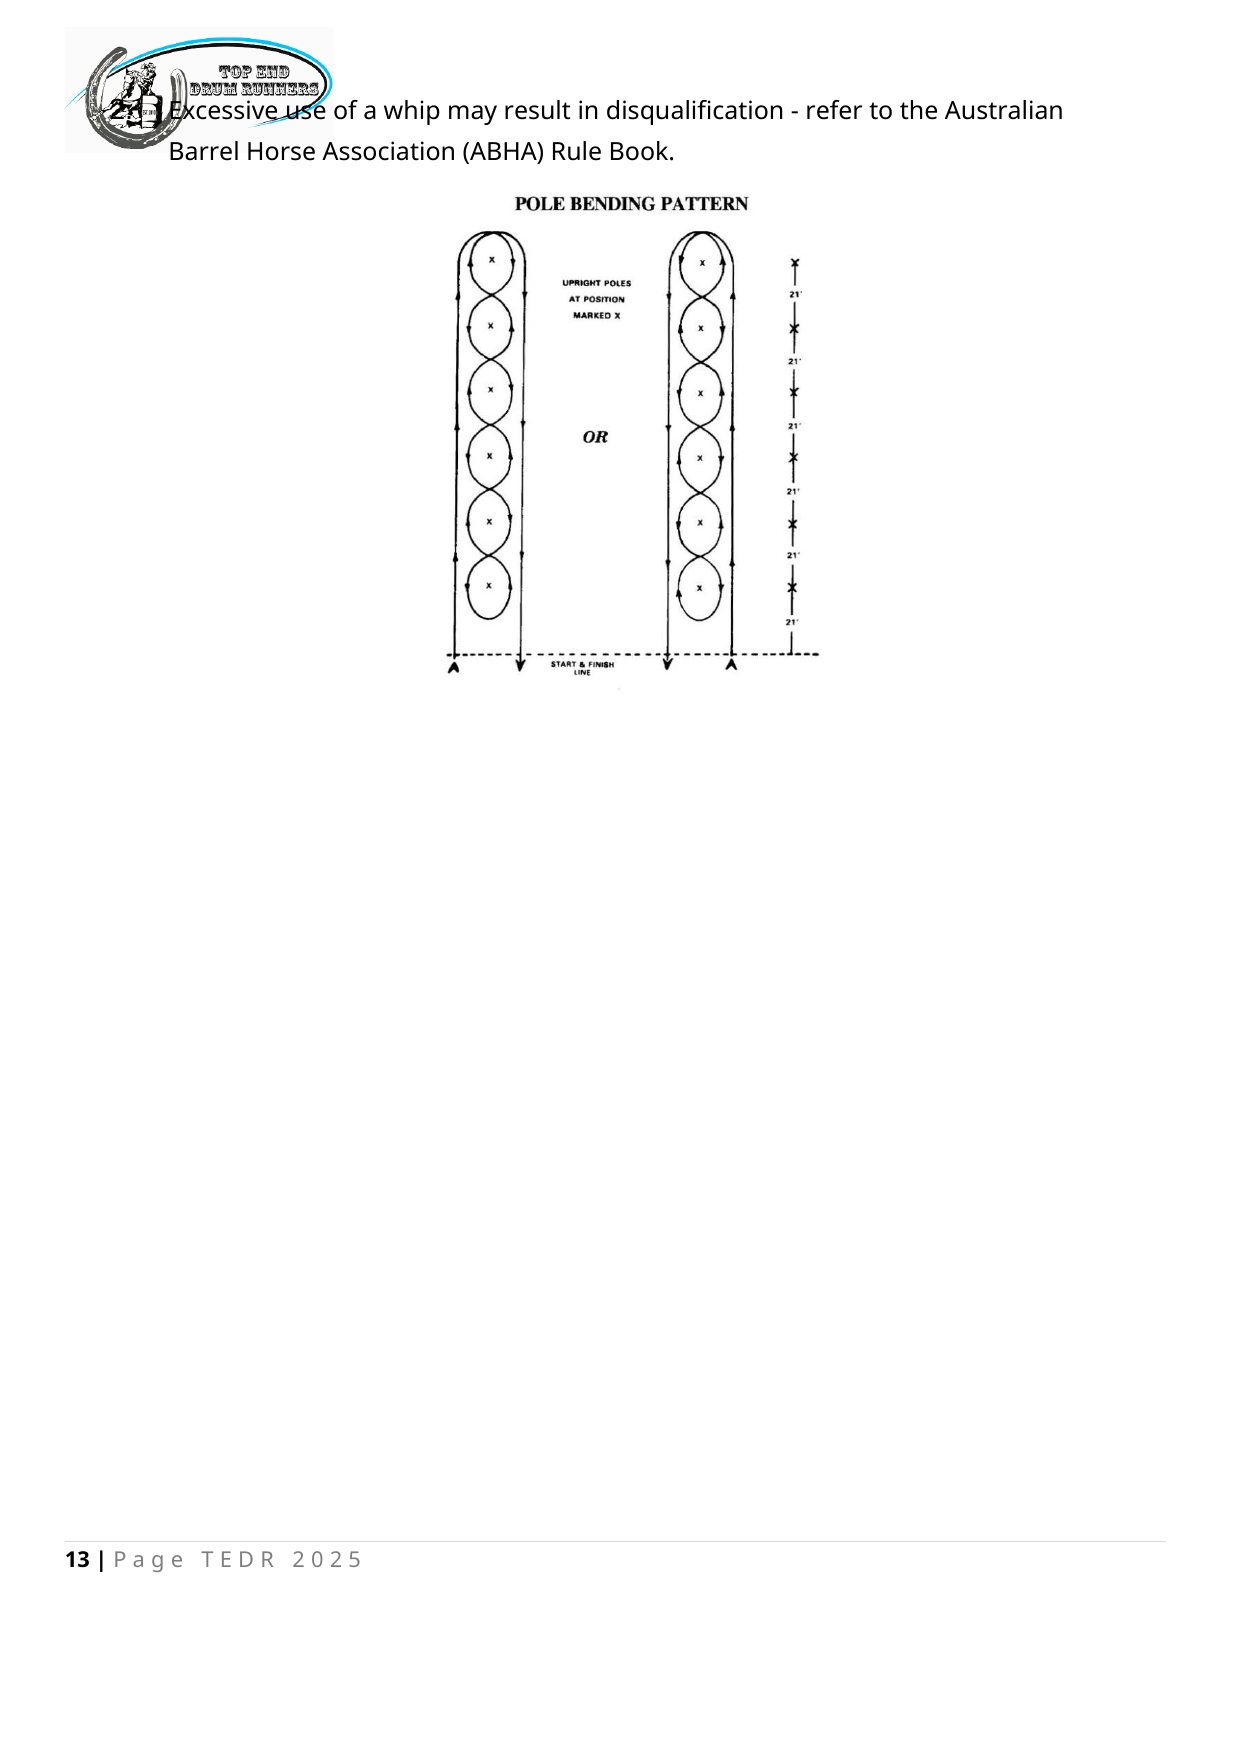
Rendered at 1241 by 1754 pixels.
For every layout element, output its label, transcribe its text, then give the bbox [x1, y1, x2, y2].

picture [64, 27, 334, 153]
list Excessive use of a whip may result in disqualification - refer to the Australian Barrel Horse Association (ABHA) Rule Book. [109, 92, 1125, 167]
picture [433, 182, 831, 692]
